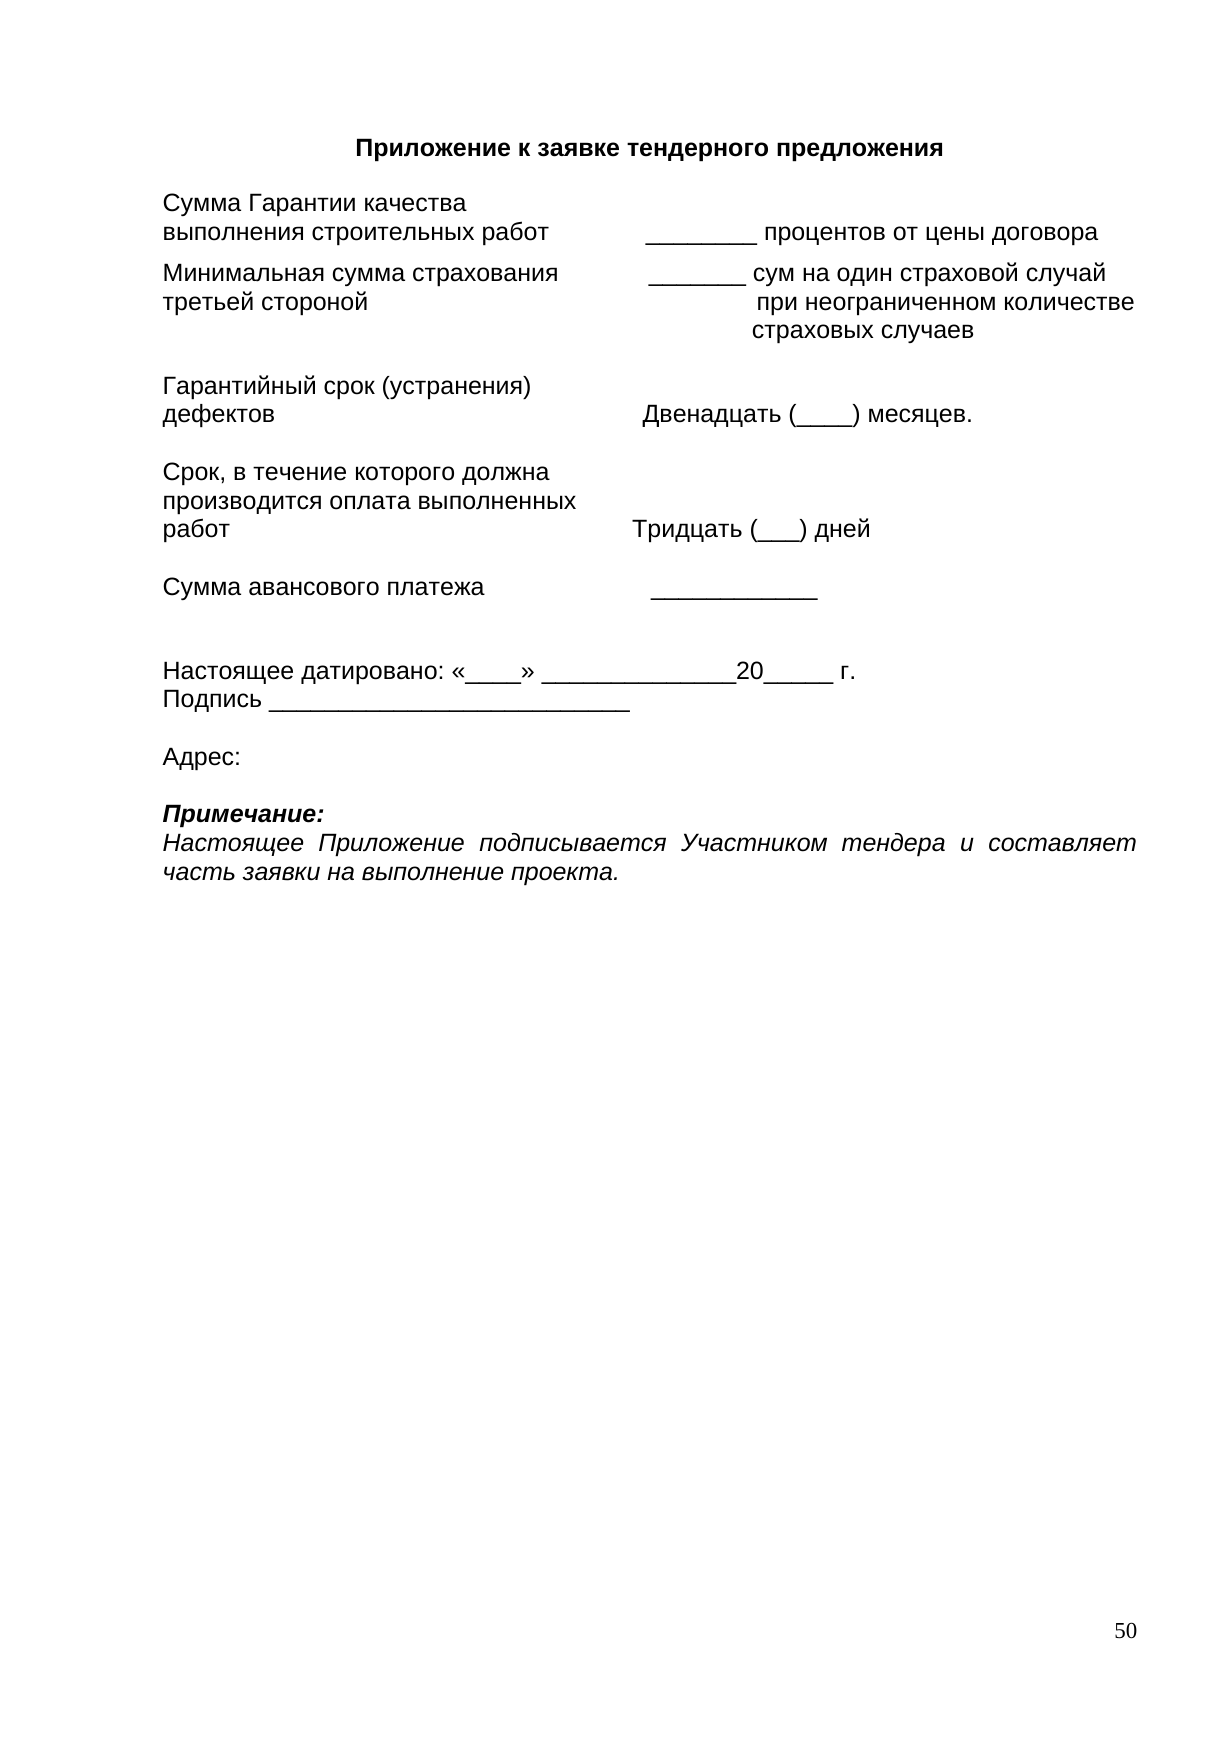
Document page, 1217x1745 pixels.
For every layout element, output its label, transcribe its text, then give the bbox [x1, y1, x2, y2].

text Примечание: [162, 799, 1137, 828]
text работ Тридцать (___) дней [162, 514, 1137, 543]
text Гарантийный срок (устранения) [162, 371, 1137, 399]
text третьей стороной при неограниченном количестве [162, 287, 1137, 316]
text Сумма авансового платежа ____________ [162, 572, 1137, 601]
text Настоящее датировано: «____» ______________20_____ г. [162, 656, 1137, 684]
text Адрес: [162, 742, 1137, 771]
text Минимальная сумма страхования _______ сум на один страховой случай [162, 258, 1137, 287]
text дефектов Двенадцать (____) месяцев. [162, 399, 1137, 428]
text Срок, в течение которого должна [162, 457, 1137, 486]
text производится оплата выполненных [162, 486, 1137, 514]
text Настоящее Приложение подписывается Участником тендера и составляет часть заявки на выполнение проекта. [162, 828, 1137, 886]
text Сумма Гарантии качества [162, 188, 1137, 217]
text Подпись __________________________ [162, 684, 1137, 713]
text страховых случаев [162, 316, 1137, 344]
text выполнения строительных работ ________ процентов от цены договора [162, 217, 1137, 246]
text Приложение к заявке тендерного предложения [162, 133, 1137, 162]
